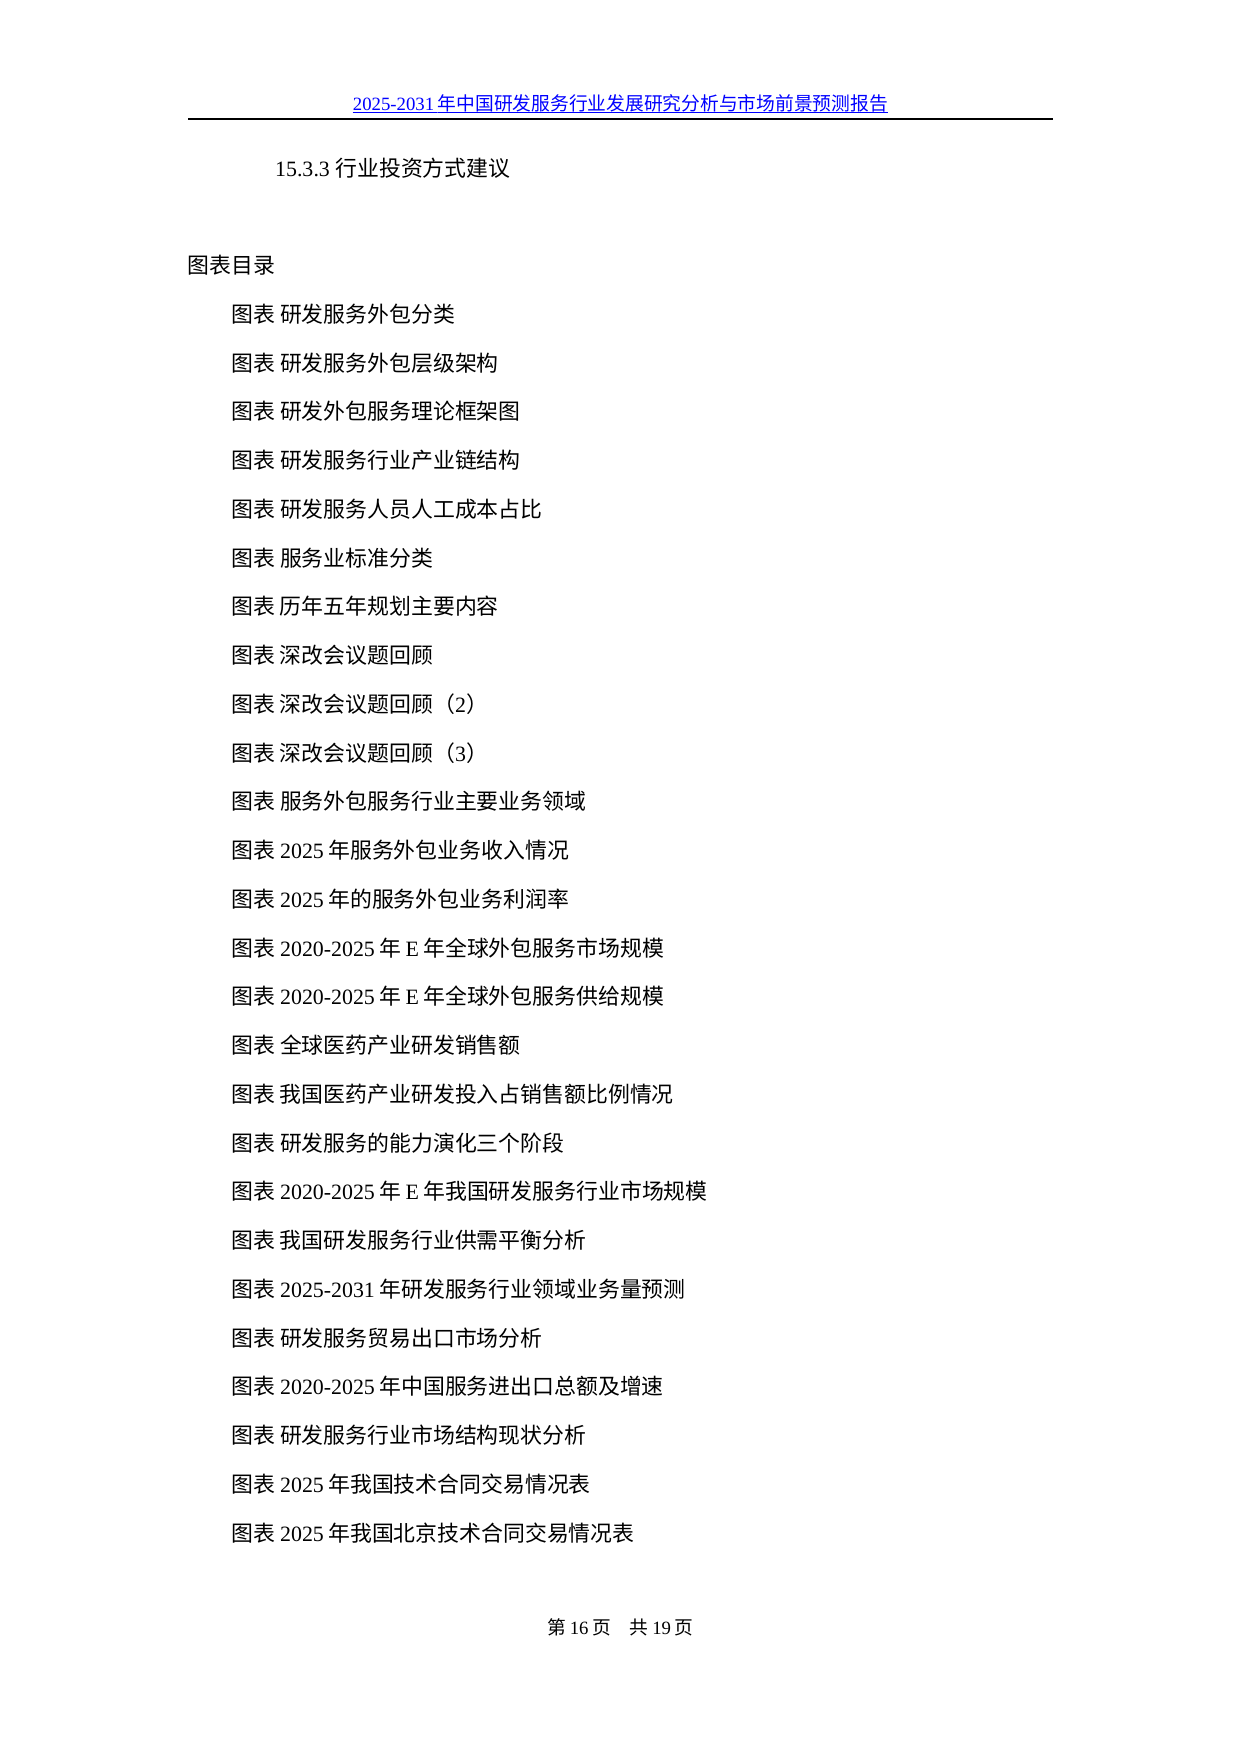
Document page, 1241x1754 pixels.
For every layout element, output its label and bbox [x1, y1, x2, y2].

text [187, 150, 1053, 1548]
